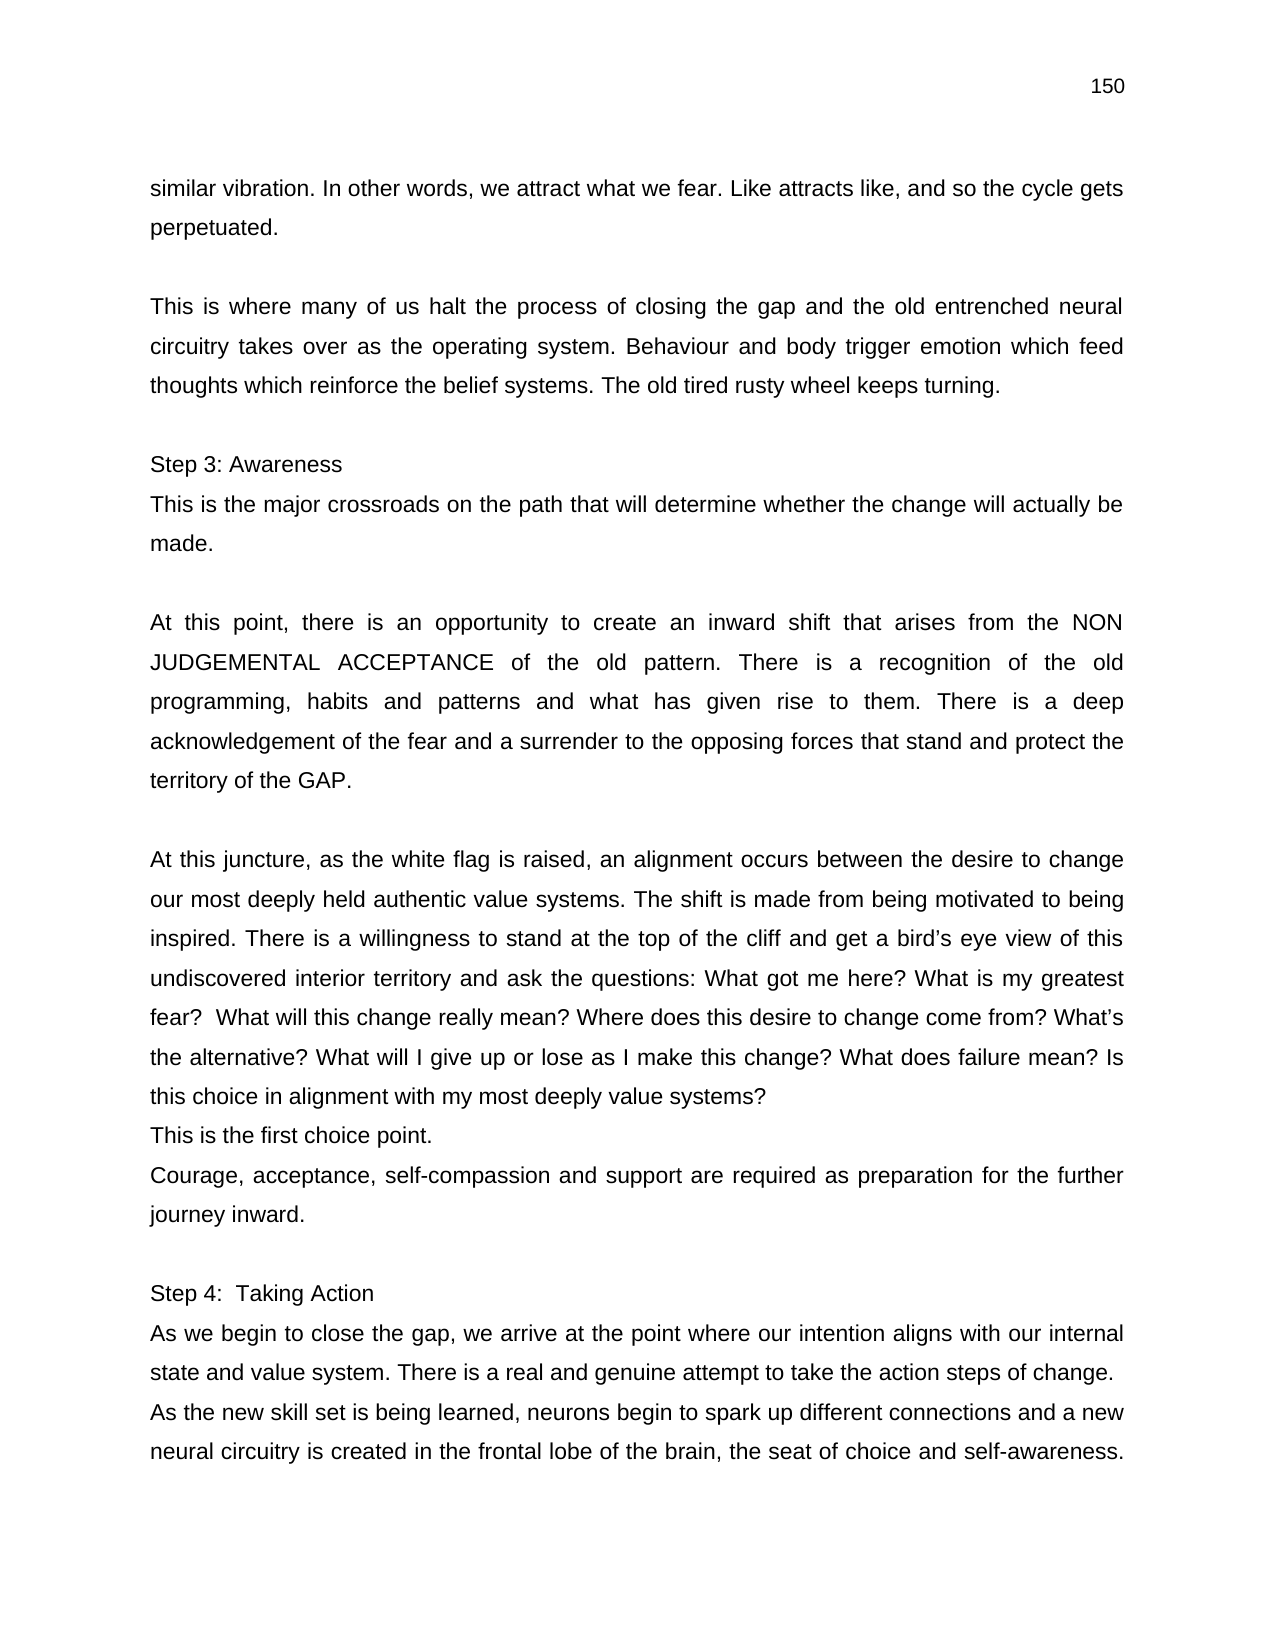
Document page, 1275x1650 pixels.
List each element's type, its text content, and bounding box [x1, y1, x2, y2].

text Step 3: Awareness [150, 451, 1125, 478]
text This is where many of us halt the process of closing the gap and the old entrenched neural circuitry takes over as the operating system. Behaviour and body trigger emotion which feed thoughts which reinforce the belief systems. The old tired rusty wheel keeps turning. [150, 293, 1125, 399]
text This is the major crossroads on the path that will determine whether the change will actually be made. [150, 491, 1125, 557]
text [150, 175, 1125, 241]
text Courage, acceptance, self-compassion and support are required as preparation for the further journey inward. [150, 1162, 1125, 1228]
text Step 4: Taking Action [150, 1280, 1125, 1307]
text At this juncture, as the white flag is raised, an alignment occurs between the desire to change our most deeply held authentic value systems. The shift is made from being motivated to being inspired. There is a willingness to stand at the top of the cliff and get a bird’s eye view of this undiscovered interior territory and ask the questions: What got me here? What is my greatest fear? What will this change really mean? Where does this desire to change come from? What’s the alternative? What will I give up or lose as I make this change? What does failure mean? Is this choice in alignment with my most deeply value systems? [150, 846, 1125, 1109]
text This is the first choice point. [150, 1122, 1125, 1149]
text At this point, there is an opportunity to create an inward shift that arises from the NON JUDGEMENTAL ACCEPTANCE of the old pattern. There is a recognition of the old programming, habits and patterns and what has given rise to them. There is a deep acknowledgement of the fear and a surrender to the opposing forces that stand and protect the territory of the GAP. [150, 609, 1125, 793]
text As we begin to close the gap, we arrive at the point where our intention aligns with our internal state and value system. There is a real and genuine attempt to take the action steps of change. [150, 1320, 1125, 1386]
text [150, 1399, 1125, 1464]
